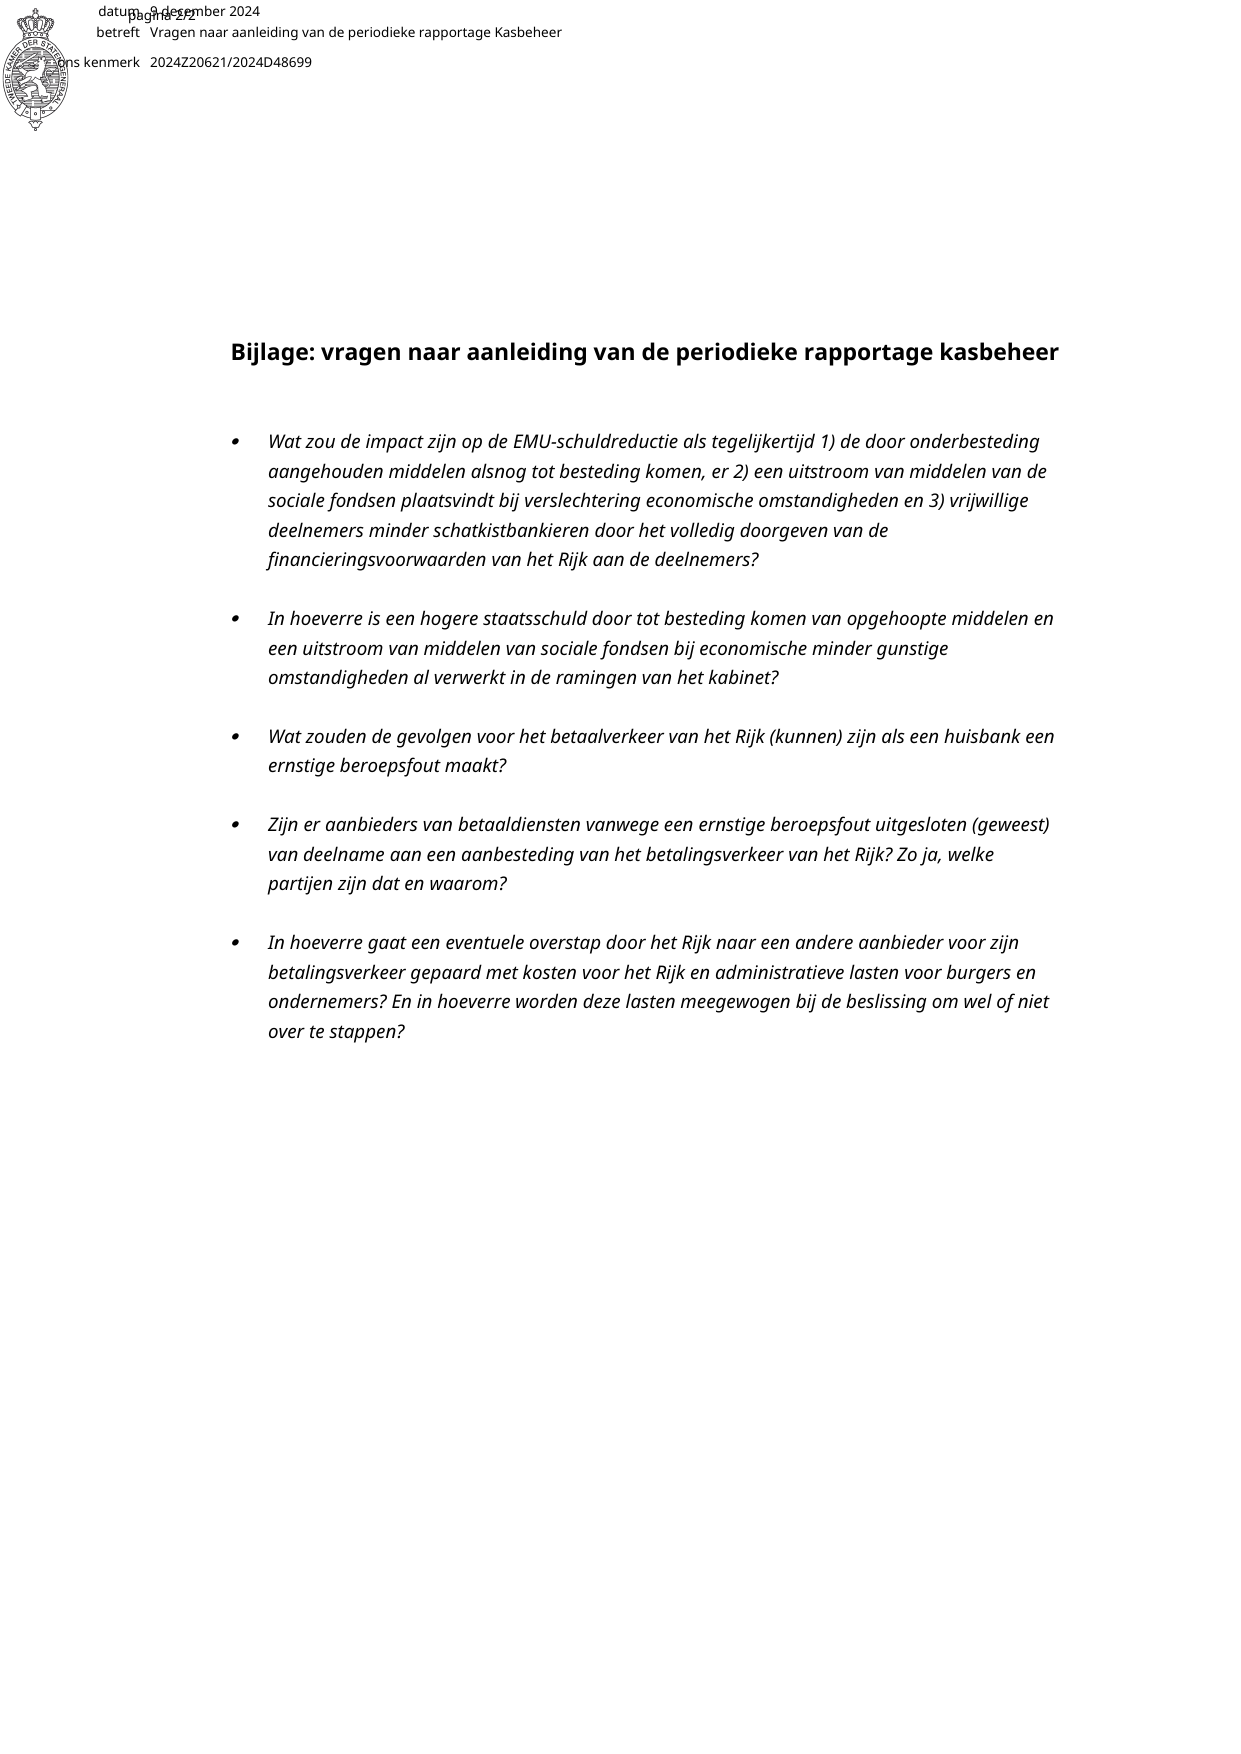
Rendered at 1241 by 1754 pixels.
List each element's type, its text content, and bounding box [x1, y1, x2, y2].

list Wat zou de impact zijn op de EMU-schuldreductie als tegelijkertijd 1) de door onderbesteding aangehouden middelen alsnog tot besteding komen, er 2) een uitstroom van middelen van de sociale fondsen plaatsvindt bij verslechtering economische omstandigheden en 3) vrijwillige deelnemers minder schatkistbankieren door het volledig doorgeven van de financieringsvoorwaarden van het Rijk aan de deelnemers? [230, 425, 1063, 572]
list In hoeverre is een hogere staatsschuld door tot besteding komen van opgehoopte middelen en een uitstroom van middelen van sociale fondsen bij economische minder gunstige omstandigheden al verwerkt in de ramingen van het kabinet? [230, 602, 1063, 690]
list In hoeverre gaat een eventuele overstap door het Rijk naar een andere aanbieder voor zijn betalingsverkeer gepaard met kosten voor het Rijk en administratieve lasten voor burgers en ondernemers? En in hoeverre worden deze lasten meegewogen bij de beslissing om wel of niet over te stappen? [230, 926, 1063, 1044]
list Wat zouden de gevolgen voor het betaalverkeer van het Rijk (kunnen) zijn als een huisbank een ernstige beroepsfout maakt? [230, 720, 1063, 779]
list Zijn er aanbieders van betaaldiensten vanwege een ernstige beroepsfout uitgesloten (geweest) van deelname aan een aanbesteding van het betalingsverkeer van het Rijk? Zo ja, welke partijen zijn dat en waarom? [230, 808, 1063, 897]
text Bijlage: vragen naar aanleiding van de periodieke rapportage kasbeheer [230, 337, 1063, 366]
picture [0, 0, 71, 142]
